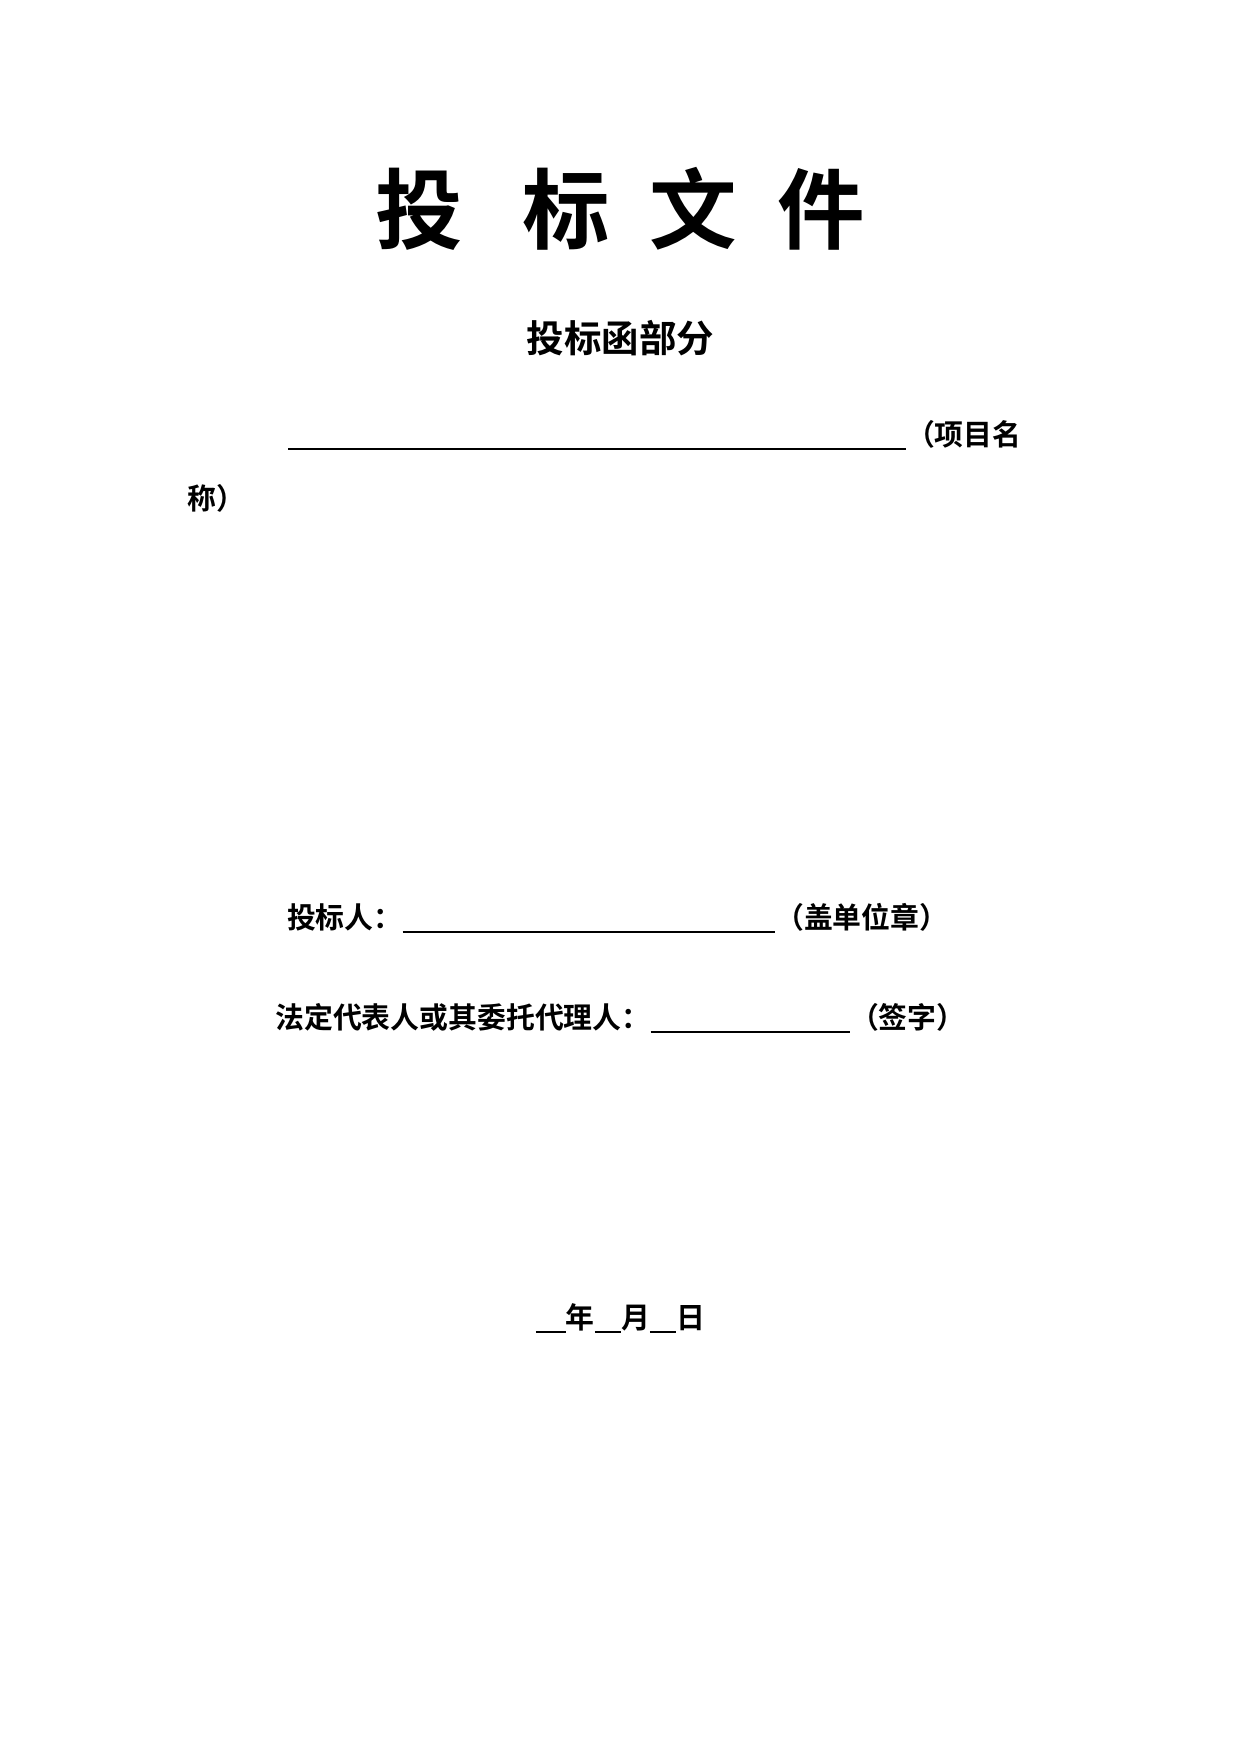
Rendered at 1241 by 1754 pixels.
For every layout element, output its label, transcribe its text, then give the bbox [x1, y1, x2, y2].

text 投 标 文 件 [187, 162, 1053, 262]
text 法定代表人或其委托代理人： （签字） [187, 989, 1053, 1039]
text （项目名称） [187, 412, 1053, 518]
text 投标函部分 [187, 312, 1053, 362]
text 年 月 日 [187, 1289, 1053, 1339]
text 投标人： （盖单位章） [187, 889, 1053, 939]
